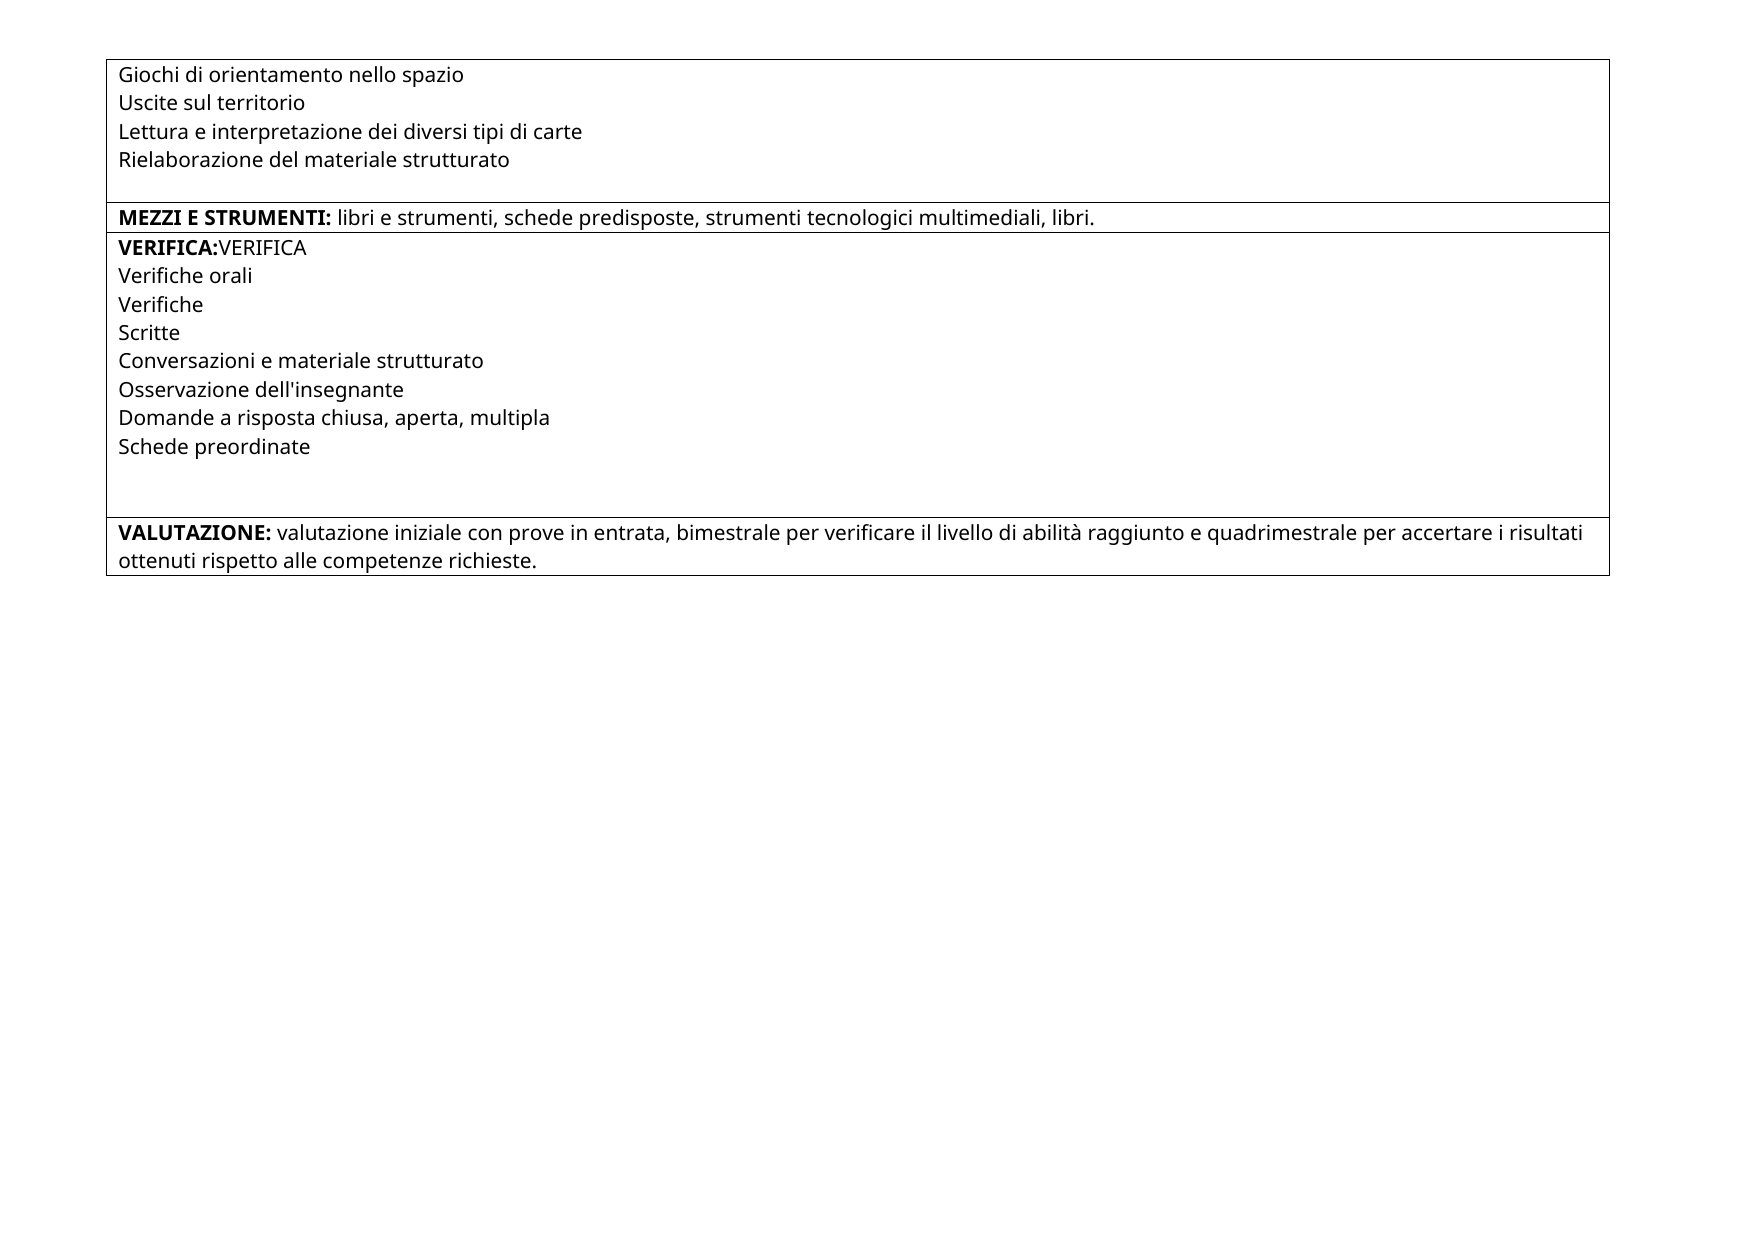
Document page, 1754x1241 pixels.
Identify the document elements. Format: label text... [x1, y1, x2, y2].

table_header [107, 60, 1609, 202]
table_cell VERIFICA:VERIFICA Verifiche orali Verifiche Scritte Conversazioni e materiale strutturato Osservazione dell'insegnante Domande a risposta chiusa, aperta, multipla Schede preordinate [107, 233, 1609, 517]
table_cell MEZZI E STRUMENTI: libri e strumenti, schede predisposte, strumenti tecnologici multimediali, libri. [107, 203, 1609, 232]
table_cell VALUTAZIONE: valutazione iniziale con prove in entrata, bimestrale per verificare il livello di abilità raggiunto e quadrimestrale per accertare i risultati ottenuti rispetto alle competenze richieste. [107, 518, 1609, 575]
